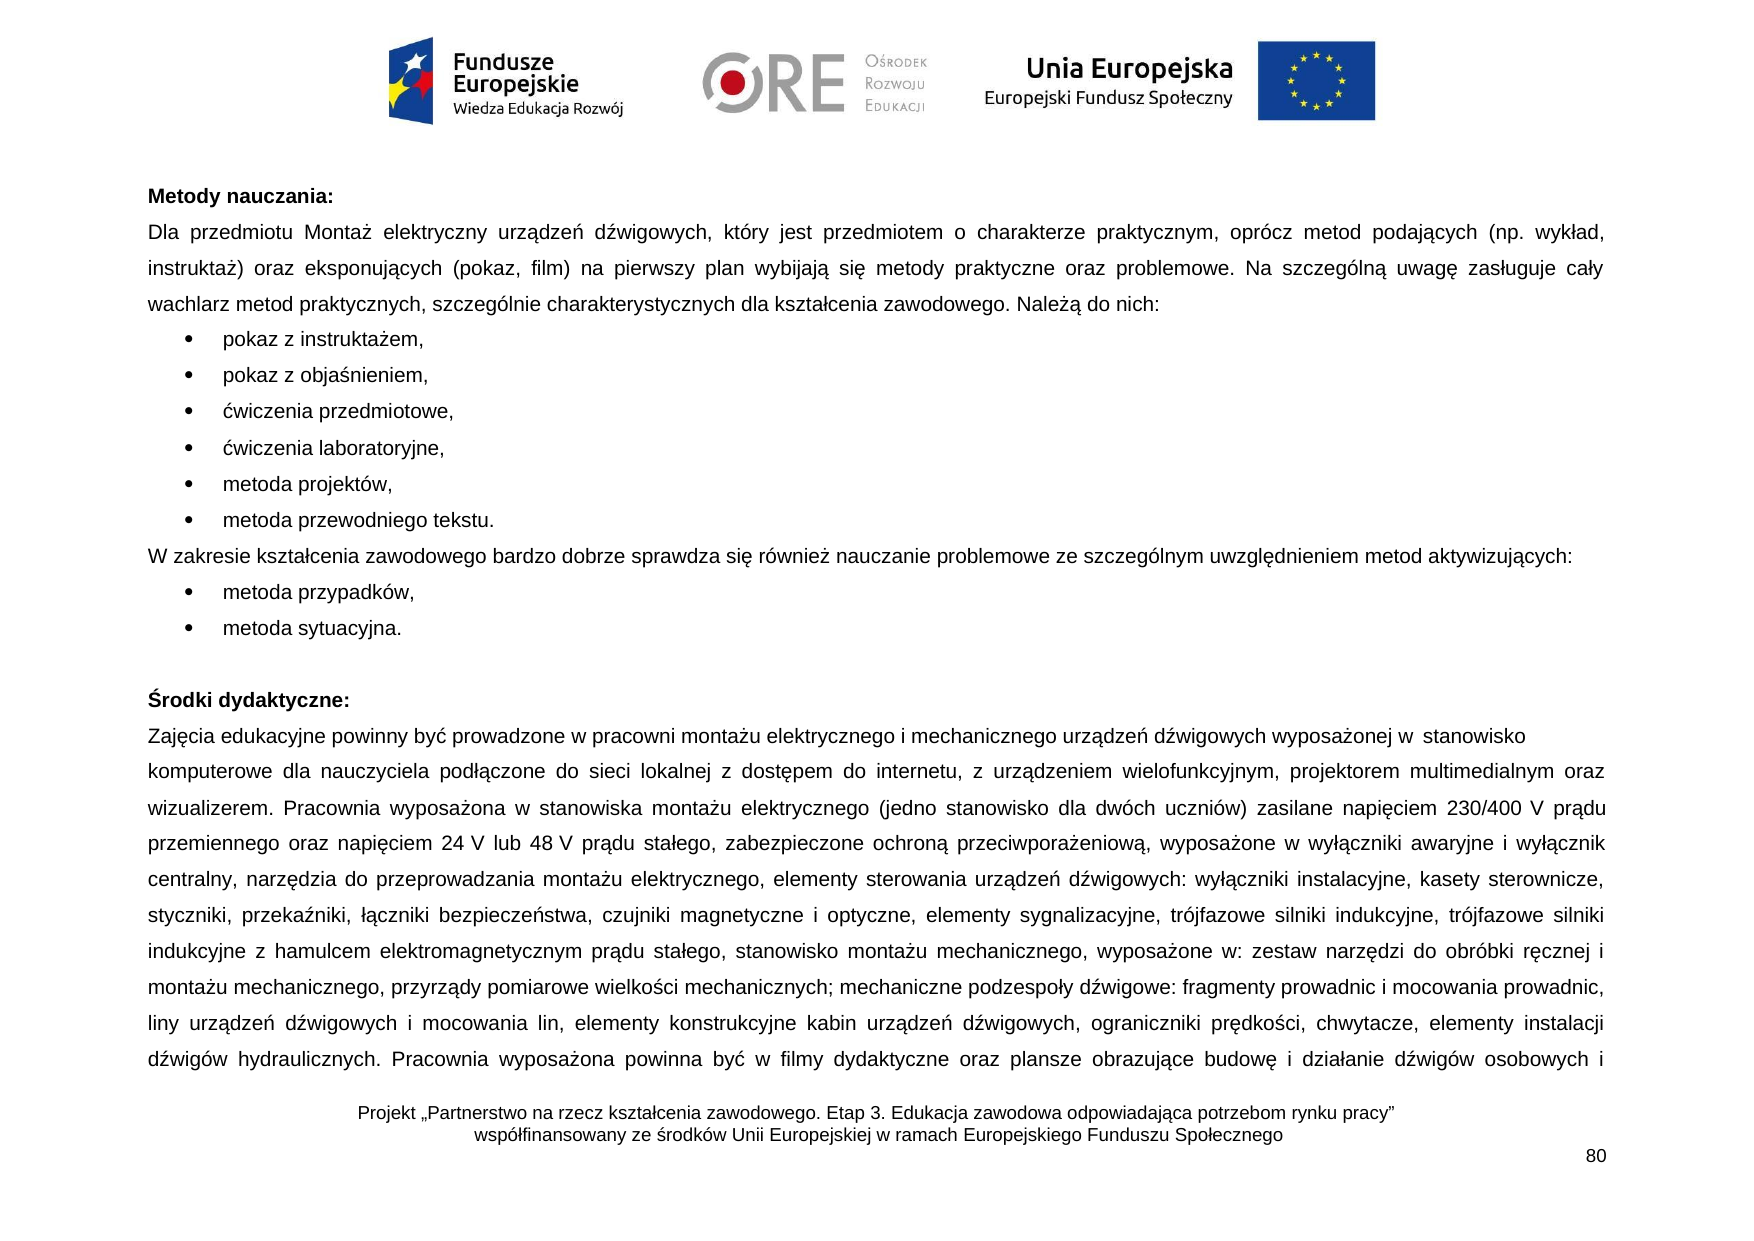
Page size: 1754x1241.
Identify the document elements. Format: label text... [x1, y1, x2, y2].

list ćwiczenia laboratoryjne, [185, 435, 1606, 459]
list ćwiczenia przedmiotowe, [185, 399, 1606, 423]
list metoda przypadków, [185, 579, 1606, 603]
text Dla przedmiotu Montaż elektryczny urządzeń dźwigowych, który jest przedmiotem o charakterze praktycznym, oprócz metod podających (np. wykład, instruktaż) oraz eksponujących (pokaz, film) na pierwszy plan wybijają się metody praktyczne oraz problemowe. Na szczególną uwagę zasługuje cały wachlarz metod praktycznych, szczególnie charakterystycznych dla kształcenia zawodowego. Należą do nich: [148, 219, 1606, 315]
list metoda sytuacyjna. [185, 616, 1606, 639]
list pokaz z objaśnieniem, [185, 363, 1606, 387]
list pokaz z instruktażem, [185, 327, 1606, 351]
list metoda projektów, [185, 471, 1606, 496]
text Metody nauczania: [148, 183, 1606, 207]
text W zakresie kształcenia zawodowego bardzo dobrze sprawdza się również nauczanie problemowe ze szczególnym uwzględnieniem metod aktywizujących: [148, 543, 1606, 567]
picture [367, 15, 1402, 146]
list metoda przewodniego tekstu. [185, 507, 1606, 532]
text Środki dydaktyczne: [148, 687, 1606, 711]
